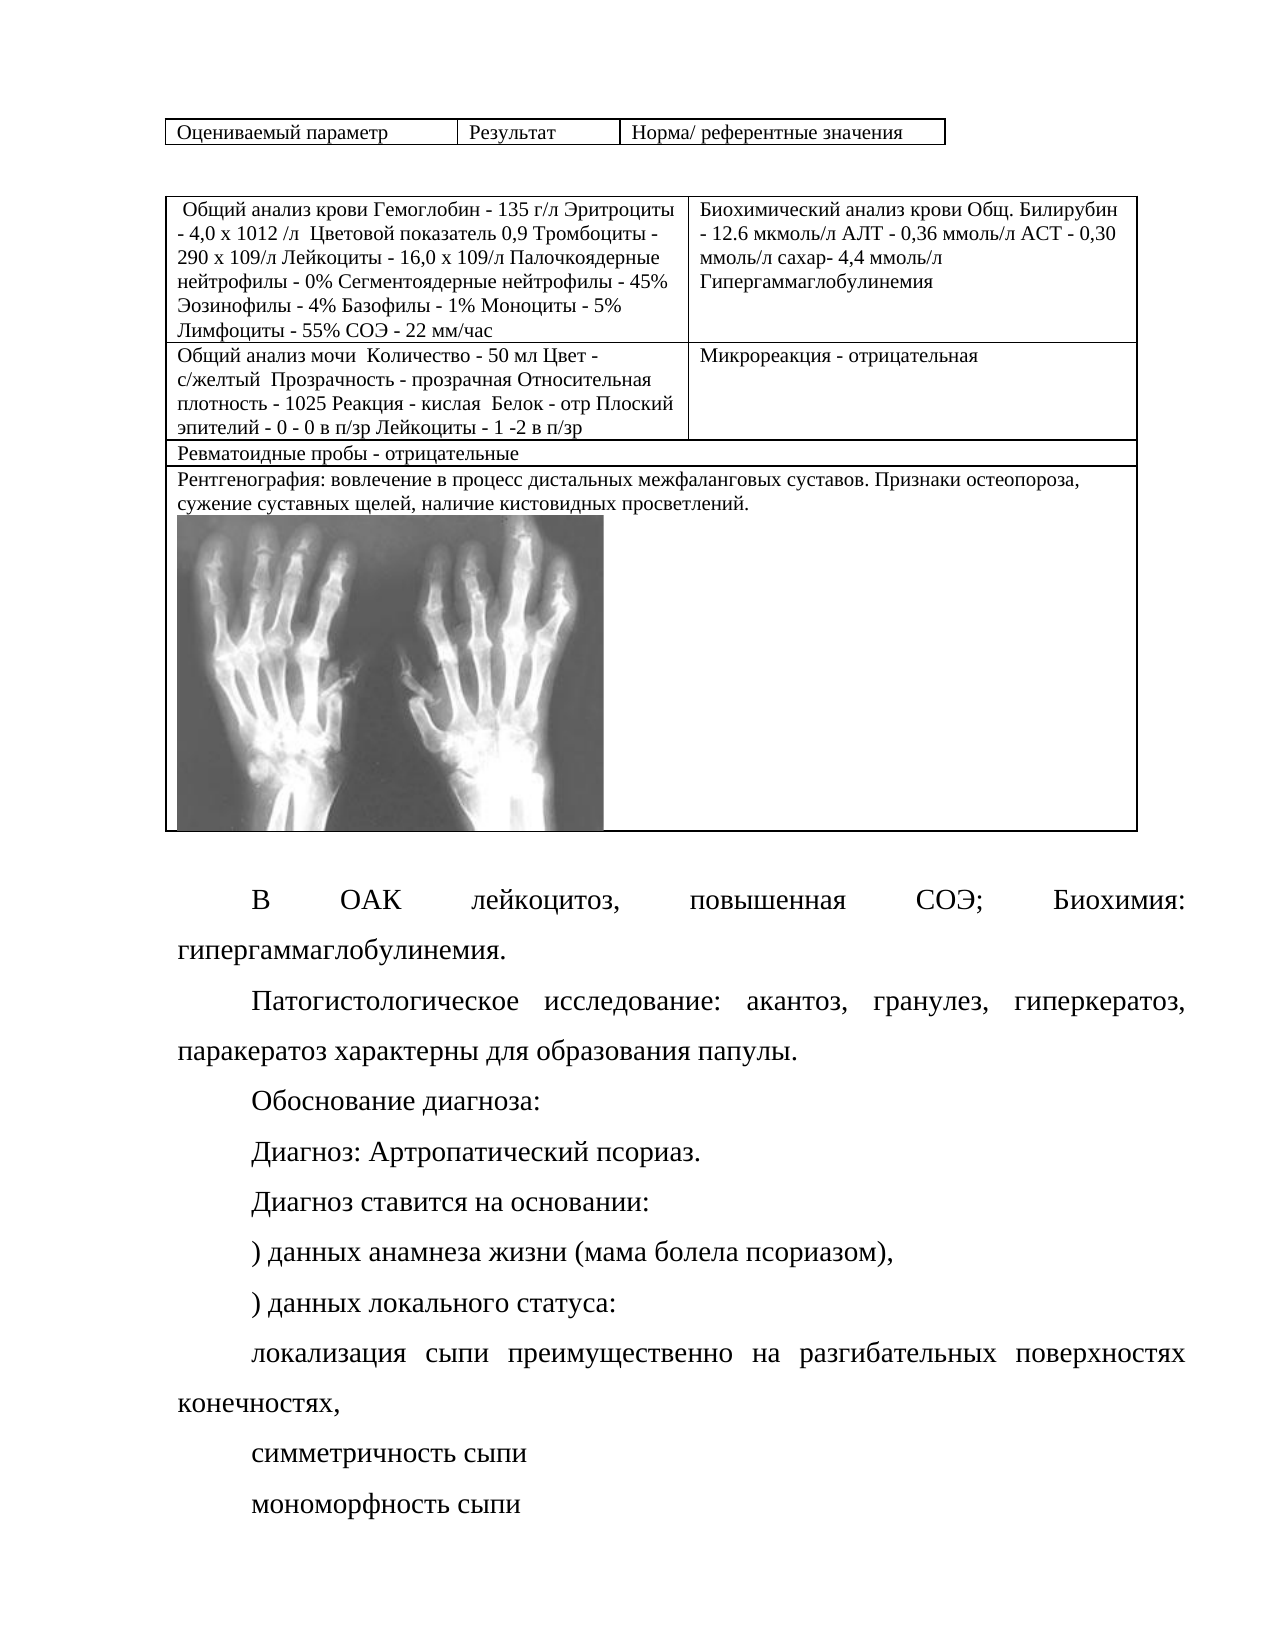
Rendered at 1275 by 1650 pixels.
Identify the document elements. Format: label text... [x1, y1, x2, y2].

table_header Общий анализ крови Гемоглобин - 135 г/л Эритроциты - 4,0 х 1012 /л Цветовой показатель 0,9 Тромбоциты - 290 х 109/л Лейкоциты - 16,0 х 109/л Палочкоядерные нейтрофилы - 0% Сегментоядерные нейтрофилы - 45% Эозинофилы - 4% Базофилы - 1% Моноциты - 5% Лимфоциты - 55% СОЭ - 22 мм/час [167, 197, 688, 342]
text локализация сыпи преимущественно на разгибательных поверхностях конечностях, [177, 1335, 1186, 1419]
text Патогистологическое исследование: акантоз, гранулез, гиперкератоз, паракератоз характерны для образования папулы. [177, 983, 1186, 1067]
table_cell Общий анализ мочи Количество - 50 мл Цвет - с/желтый Прозрачность - прозрачная Относительная плотность - 1025 Реакция - кислая Белок - отр Плоский эпителий - 0 - 0 в п/зр Лейкоциты - 1 -2 в п/зр [167, 343, 688, 439]
text Диагноз ставится на основании: [177, 1184, 1186, 1218]
table_header Оцениваемый параметр [166, 120, 457, 144]
table_header Биохимический анализ крови Общ. Билирубин - 12.6 мкмоль/л АЛТ - 0,36 ммоль/л АСТ - 0,30 ммоль/л сахар- 4,4 ммоль/л Гипергаммаглобулинемия [689, 197, 1136, 342]
text ) данных локального статуса: [177, 1285, 1186, 1318]
text ) данных анамнеза жизни (мама болела псориазом), [177, 1234, 1186, 1268]
text мономорфность сыпи [177, 1486, 1186, 1519]
table_cell Микрореакция - отрицательная [689, 343, 1136, 439]
text Обоснование диагноза: [177, 1083, 1186, 1117]
text В ОАК лейкоцитоз, повышенная СОЭ; Биохимия: гипергаммаглобулинемия. [177, 882, 1186, 966]
table_header Норма/ референтные значения [621, 120, 944, 144]
table_header Результат [458, 120, 619, 144]
text симметричность сыпи [177, 1436, 1186, 1469]
table_cell Ревматоидные пробы - отрицательные [167, 441, 1136, 465]
text Диагноз: Артропатический псориаз. [177, 1134, 1186, 1167]
table_cell Рентгенография: вовлечение в процесс дистальных межфаланговых суставов. Признаки остеопороза, сужение суставных щелей, наличие кистовидных просветлений. [167, 467, 1136, 830]
